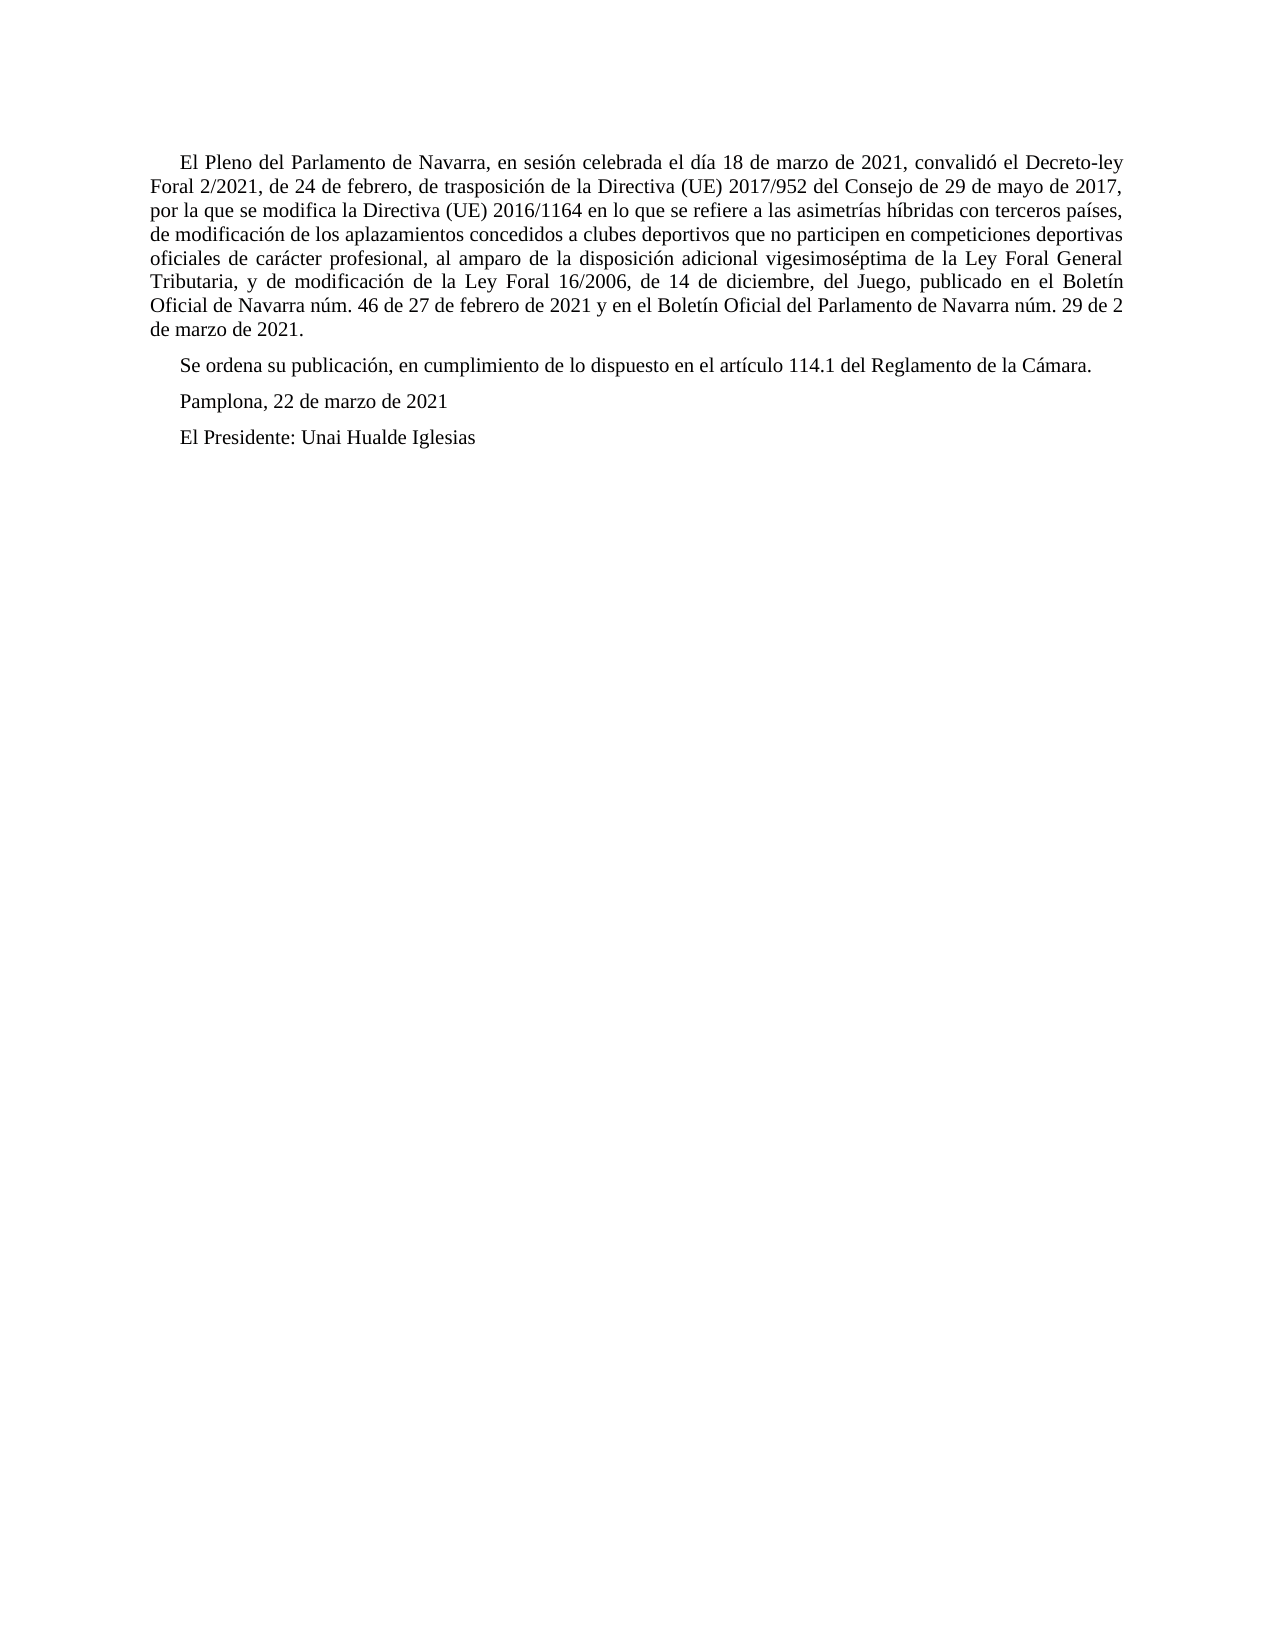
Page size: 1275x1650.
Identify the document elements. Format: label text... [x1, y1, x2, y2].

text El Pleno del Parlamento de Navarra, en sesión celebrada el día 18 de marzo de 2021, convalidó el Decreto-ley Foral 2/2021, de 24 de febrero, de trasposición de la Directiva (UE) 2017/952 del Consejo de 29 de mayo de 2017, por la que se modifica la Directiva (UE) 2016/1164 en lo que se refiere a las asimetrías híbridas con terceros países, de modificación de los aplazamientos concedidos a clubes deportivos que no participen en competiciones deportivas oficiales de carácter profesional, al amparo de la disposición adicional vigesimoséptima de la Ley Foral General Tributaria, y de modificación de la Ley Foral 16/2006, de 14 de diciembre, del Juego, publicado en el Boletín Oficial de Navarra núm. 46 de 27 de febrero de 2021 y en el Boletín Oficial del Parlamento de Navarra núm. 29 de 2 de marzo de 2021. [150, 150, 1125, 342]
text Pamplona, 22 de marzo de 2021 [150, 389, 1125, 413]
text Se ordena su publicación, en cumplimiento de lo dispuesto en el artículo 114.1 del Reglamento de la Cámara. [150, 353, 1125, 377]
text El Presidente: Unai Hualde Iglesias [150, 425, 1125, 449]
